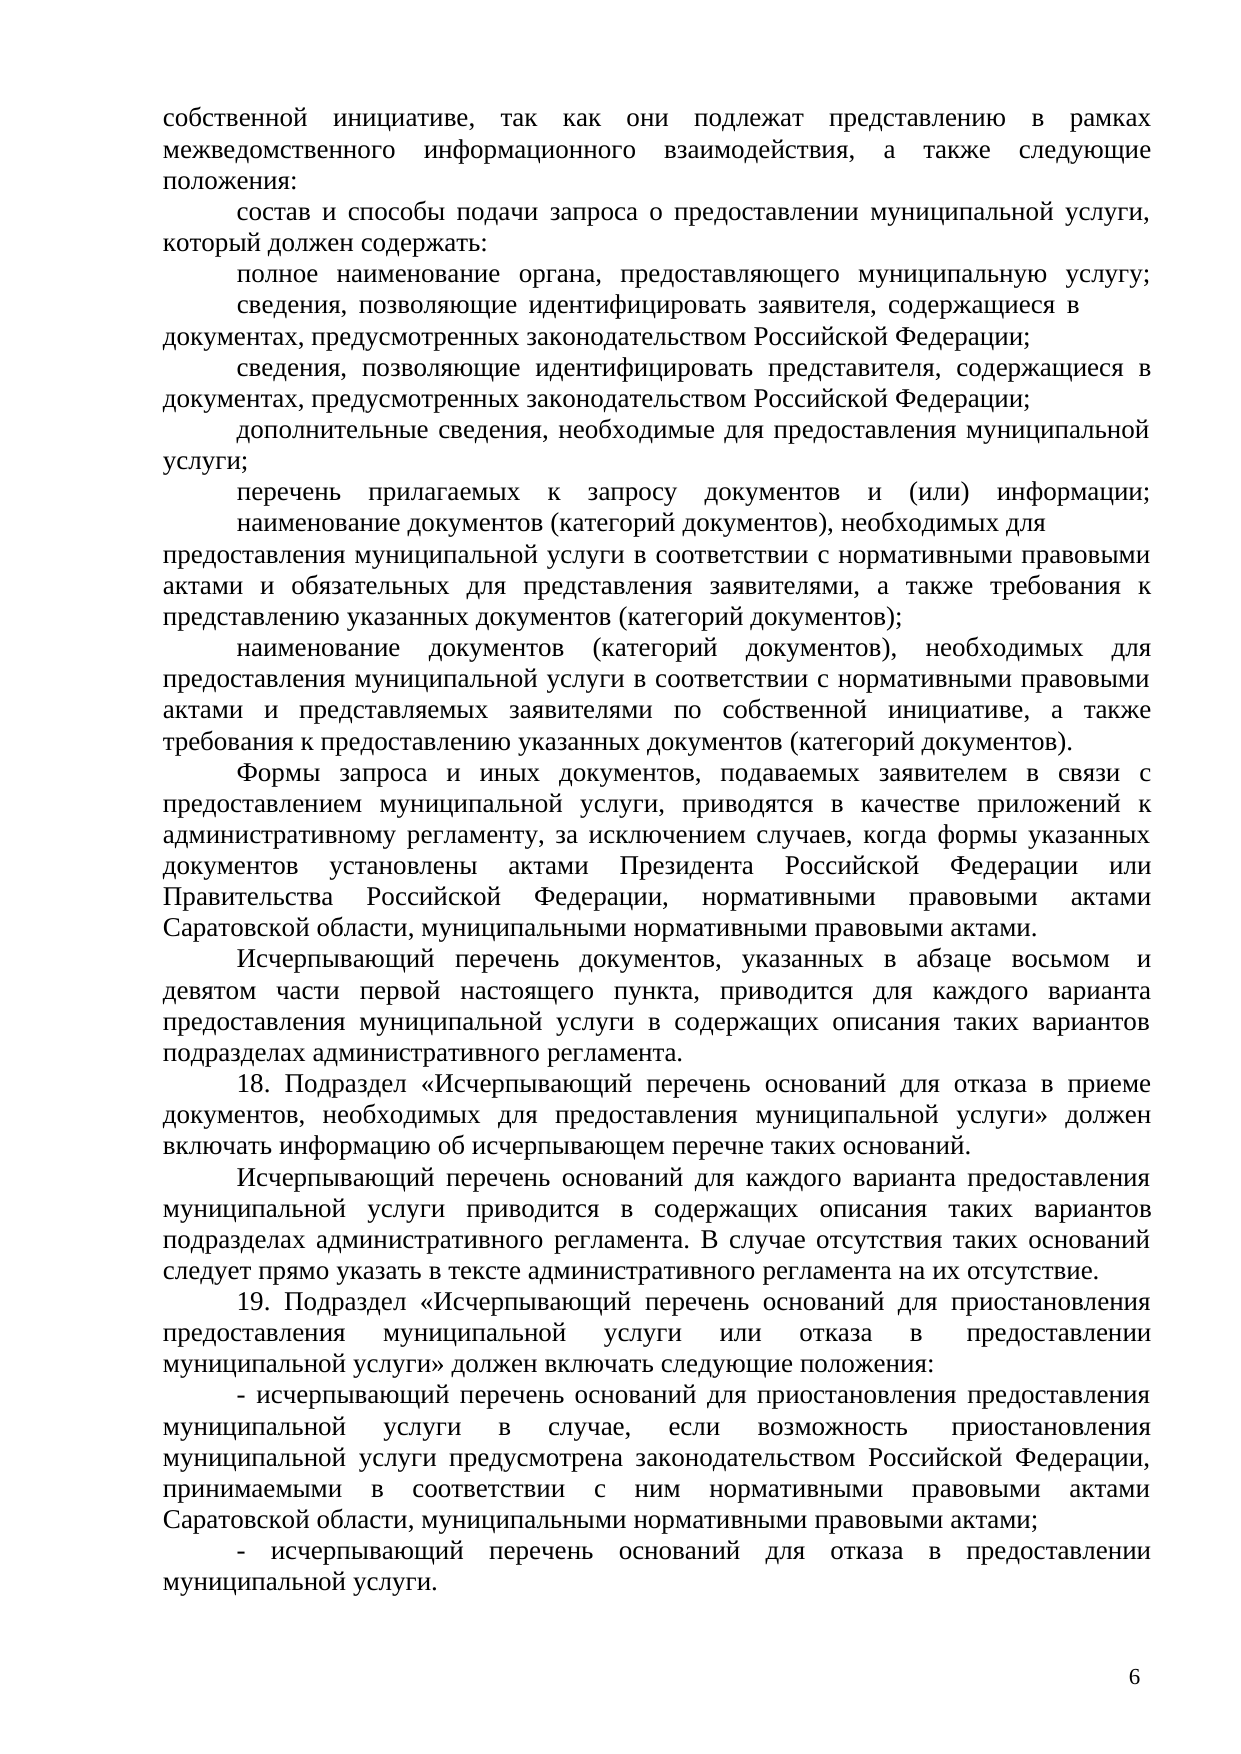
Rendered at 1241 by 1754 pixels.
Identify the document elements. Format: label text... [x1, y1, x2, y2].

text документах, предусмотренных законодательством Российской Федерации; [163, 319, 1163, 351]
text сведения, позволяющие идентифицировать представителя, содержащиеся в документах, предусмотренных законодательством Российской Федерации; [163, 351, 1151, 413]
text состав и способы подачи запроса о предоставлении муниципальной услуги, который должен содержать: [163, 195, 1151, 257]
text Исчерпывающий перечень оснований для каждого варианта предоставления муниципальной услуги приводится в содержащих описания таких вариантов подразделах административного регламента. В случае отсутствия таких оснований следует прямо указать в тексте административного регламента на их отсутствие. [163, 1161, 1151, 1285]
text полное наименование органа, предоставляющего муниципальную услугу; сведения, позволяющие идентифицировать заявителя, содержащиеся в [237, 257, 1151, 319]
text Формы запроса и иных документов, подаваемых заявителем в связи с предоставлением муниципальной услуги, приводятся в качестве приложений к административному регламенту, за исключением случаев, когда формы указанных документов установлены актами Президента Российской Федерации или Правительства Российской Федерации, нормативными правовыми актами Саратовской области, муниципальными нормативными правовыми актами. [163, 756, 1152, 943]
text Исчерпывающий перечень документов, указанных в абзаце восьмом и девятом части первой настоящего пункта, приводится для каждого варианта предоставления муниципальной услуги в содержащих описания таких вариантов подразделах административного регламента. [163, 943, 1151, 1067]
text предоставления муниципальной услуги в соответствии с нормативными правовыми актами и обязательных для представления заявителями, а также требования к представлению указанных документов (категорий документов); [163, 538, 1152, 631]
text наименование документов (категорий документов), необходимых для предоставления муниципальной услуги в соответствии с нормативными правовыми актами и представляемых заявителями по собственной инициативе, а также требования к предоставлению указанных документов (категорий документов). [163, 631, 1151, 756]
list Подраздел «Исчерпывающий перечень оснований для отказа в приеме документов, необходимых для предоставления муниципальной услуги» должен включать информацию об исчерпывающем перечне таких оснований. [163, 1067, 1151, 1161]
list исчерпывающий перечень оснований для приостановления предоставления муниципальной услуги в случае, если возможность приостановления муниципальной услуги предусмотрена законодательством Российской Федерации, принимаемыми в соответствии с ним нормативными правовыми актами Саратовской области, муниципальными нормативными правовыми актами; [163, 1379, 1151, 1534]
text собственной инициативе, так как они подлежат представлению в рамках межведомственного информационного взаимодействия, а также следующие положения: [163, 102, 1151, 195]
list исчерпывающий перечень оснований для отказа в предоставлении муниципальной услуги. [163, 1534, 1152, 1597]
text дополнительные сведения, необходимые для предоставления муниципальной услуги; [163, 413, 1151, 475]
text перечень прилагаемых к запросу документов и (или) информации; наименование документов (категорий документов), необходимых для [237, 475, 1151, 538]
list Подраздел «Исчерпывающий перечень оснований для приостановления предоставления муниципальной услуги или отказа в предоставлении муниципальной услуги» должен включать следующие положения: [163, 1285, 1152, 1379]
